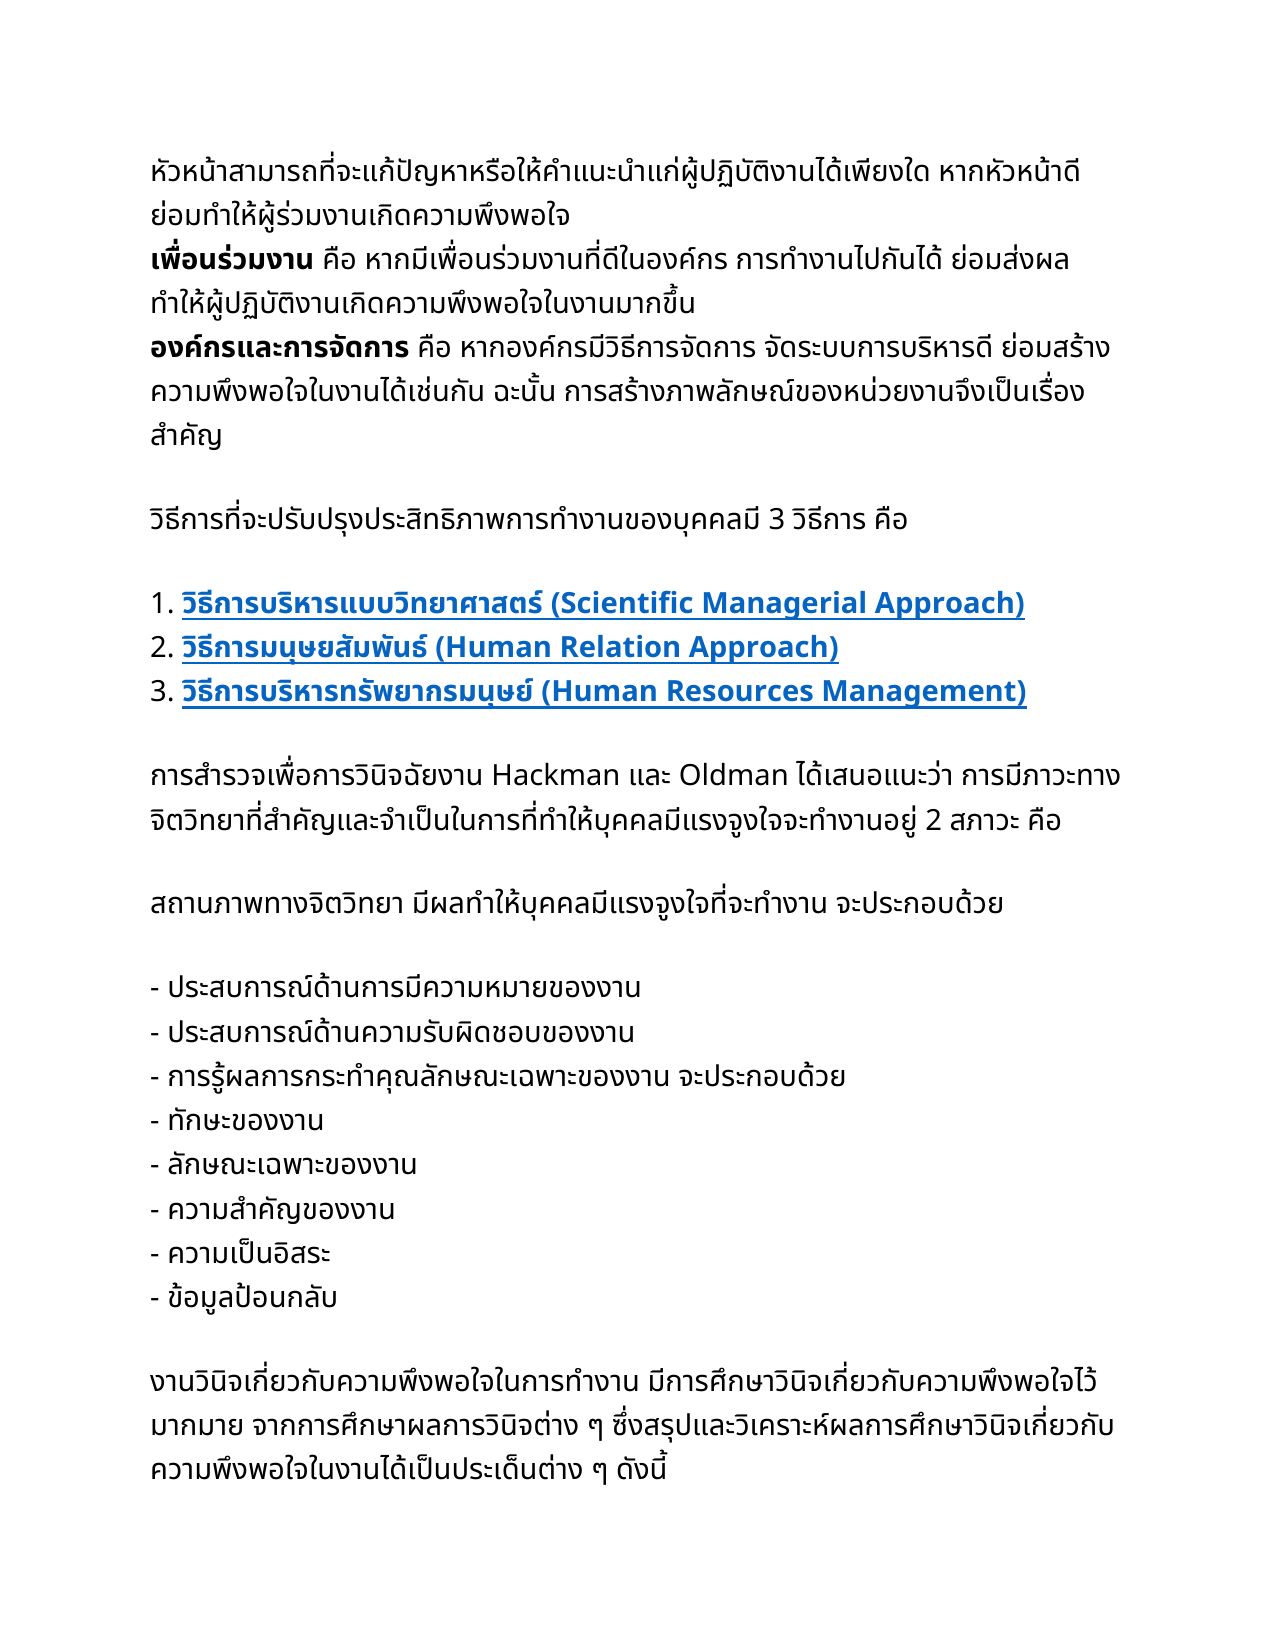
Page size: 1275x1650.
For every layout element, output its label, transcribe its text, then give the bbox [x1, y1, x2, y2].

text - ทักษะของงาน [150, 1099, 1125, 1144]
text องค์กรและการจัดการ คือ หากองค์กรมีวิธีการจัดการ จัดระบบการบริหารดี ย่อมสร้างความพึงพอใจในงานได้เช่นกัน ฉะนั้น การสร้างภาพลักษณ์ของหน่วยงานจึงเป็นเรื่องสำคัญ [150, 326, 1125, 458]
text - ความเป็นอิสระ [150, 1232, 1125, 1276]
text - ความสำคัญของงาน [150, 1188, 1125, 1232]
text 2. วิธีการมนุษยสัมพันธ์ (Human Relation Approach) [150, 626, 1125, 671]
text การสำรวจเพื่อการวินิจฉัยงาน Hackman และ Oldman ได้เสนอแนะว่า การมีภาวะทางจิตวิทยาที่สำคัญและจำเป็นในการที่ทำให้บุคคลมีแรงจูงใจจะทำงานอยู่ 2 สภาวะ คือ [150, 754, 1125, 843]
text - ลักษณะเฉพาะของงาน [150, 1144, 1125, 1188]
text - ข้อมูลป้อนกลับ [150, 1276, 1125, 1321]
text - ประสบการณ์ด้านการมีความหมายของงาน [150, 967, 1125, 1011]
text 1. วิธีการบริหารแบบวิทยาศาสตร์ (Scientific Managerial Approach) [150, 582, 1125, 626]
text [150, 150, 1125, 238]
text สถานภาพทางจิตวิทยา มีผลทำให้บุคคลมีแรงจูงใจที่จะทำงาน จะประกอบด้วย [150, 883, 1125, 927]
text - ประสบการณ์ด้านความรับผิดชอบของงาน [150, 1011, 1125, 1055]
text วิธีการที่จะปรับปรุงประสิทธิภาพการทำงานของบุคคลมี 3 วิธีการ คือ [150, 498, 1125, 542]
text 3. วิธีการบริหารทรัพยากรมนุษย์ (Human Resources Management) [150, 671, 1125, 715]
text เพื่อนร่วมงาน คือ หากมีเพื่อนร่วมงานที่ดีในองค์กร การทำงานไปกันได้ ย่อมส่งผลทำให้ผู้ปฏิบัติงานเกิดความพึงพอใจในงานมากขึ้น [150, 238, 1125, 326]
text งานวินิจเกี่ยวกับความพึงพอใจในการทำงาน มีการศึกษาวินิจเกี่ยวกับความพึงพอใจไว้มากมาย จากการศึกษาผลการวินิจต่าง ๆ ซึ่งสรุปและวิเคราะห์ผลการศึกษาวินิจเกี่ยวกับความพึงพอใจในงานได้เป็นประเด็นต่าง ๆ ดังนี้ [150, 1360, 1125, 1493]
text - การรู้ผลการกระทำคุณลักษณะเฉพาะของงาน จะประกอบด้วย [150, 1055, 1125, 1099]
